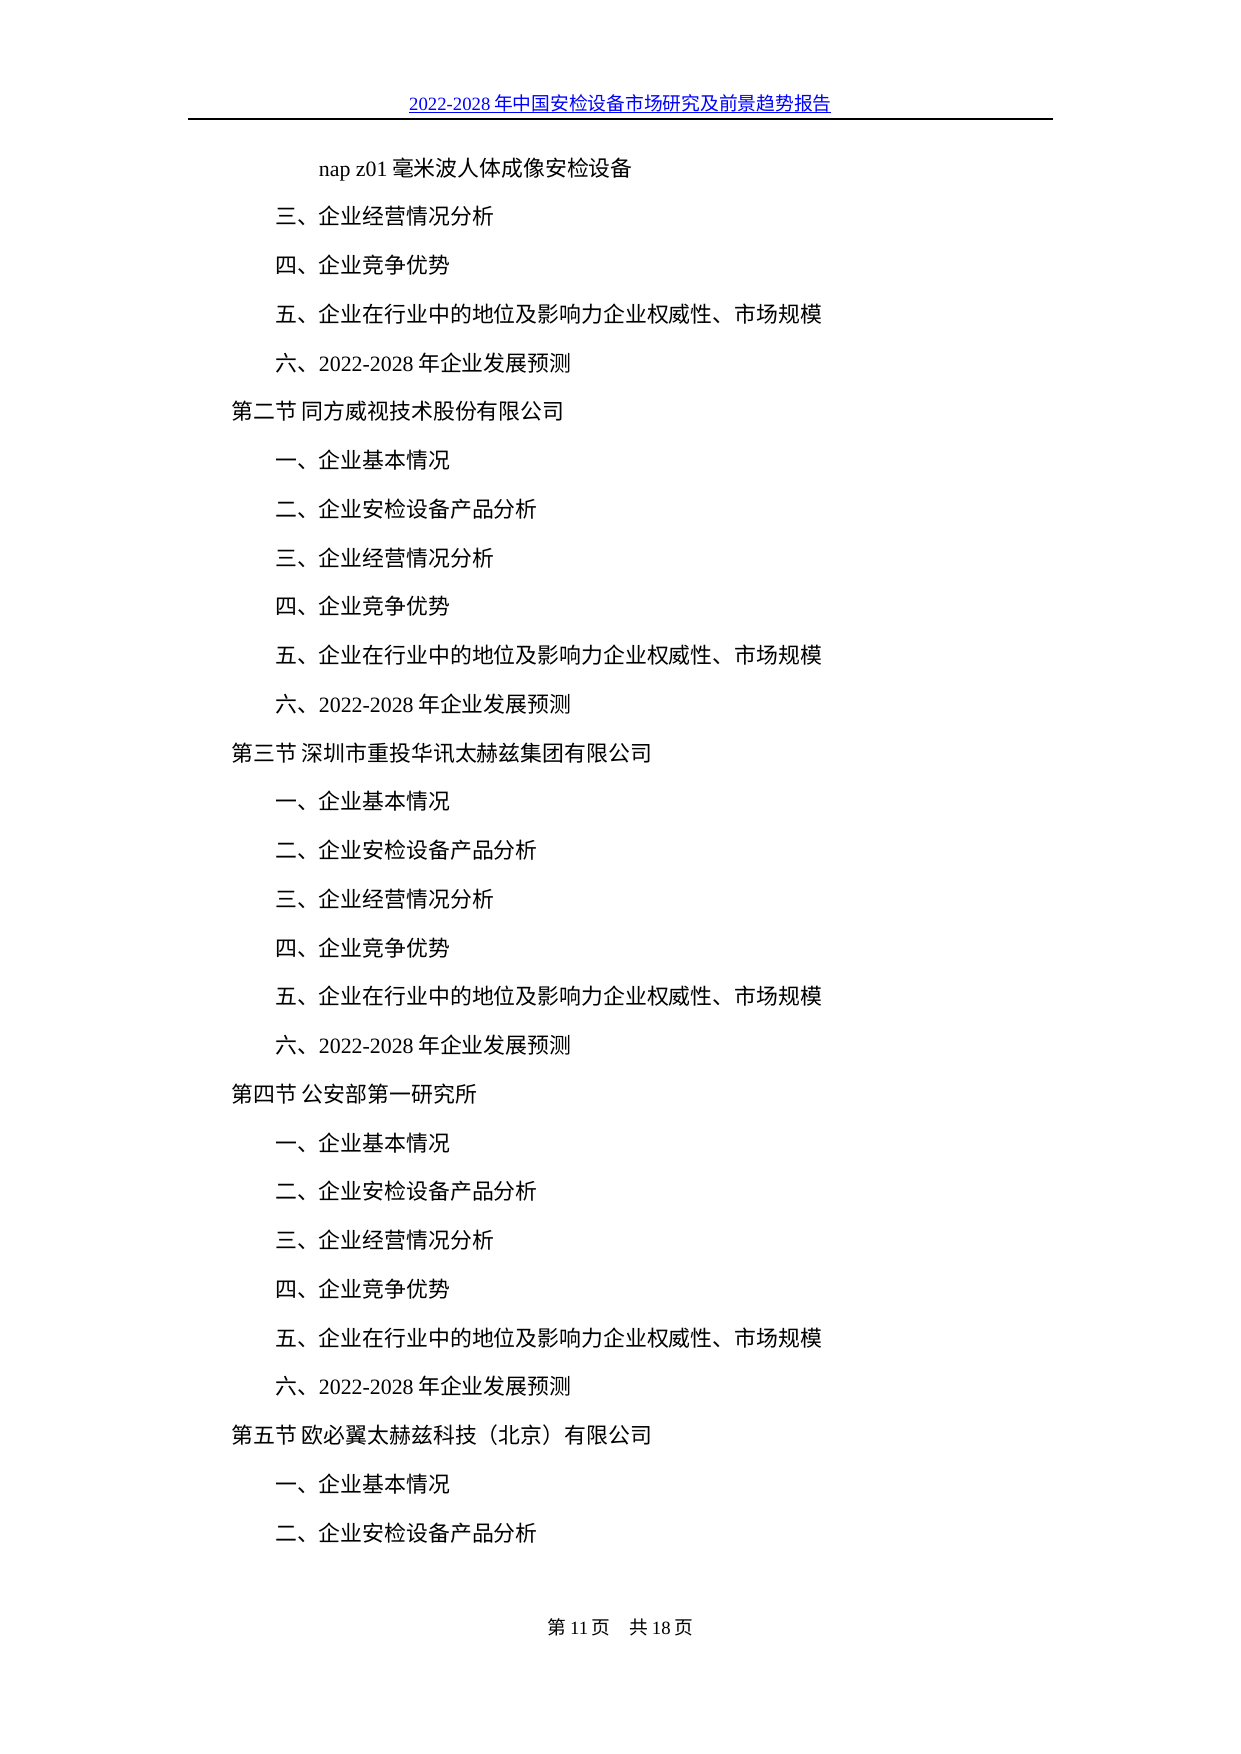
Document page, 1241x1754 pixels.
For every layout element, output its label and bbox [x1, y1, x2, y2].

text [187, 150, 1053, 1548]
